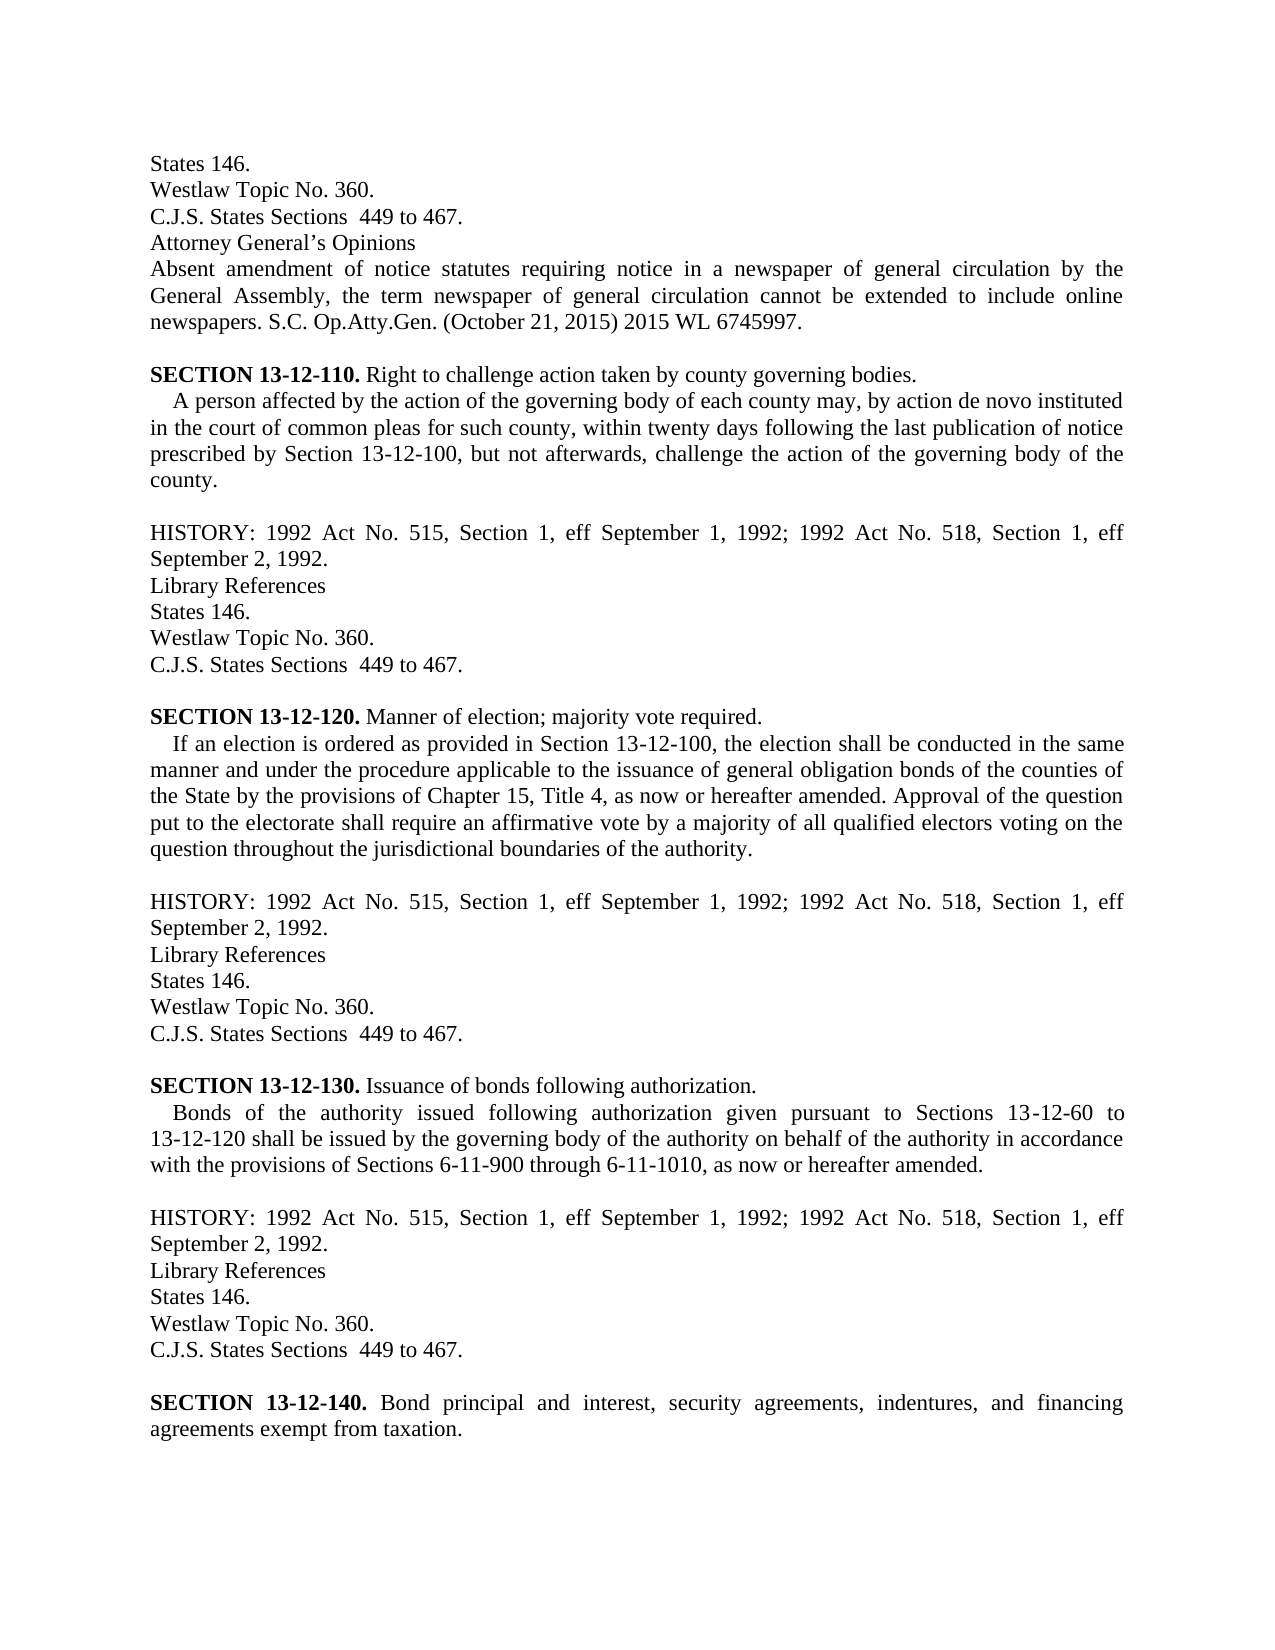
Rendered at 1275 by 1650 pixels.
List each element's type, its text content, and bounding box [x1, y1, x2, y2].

text Westlaw Topic No. 360. [150, 1309, 1125, 1336]
text If an election is ordered as provided in Section 13-12-100, the election shall be conducted in the same manner and under the procedure applicable to the issuance of general obligation bonds of the counties of the State by the provisions of Chapter 15, Title 4, as now or hereafter amended. Approval of the question put to the electorate shall require an affirmative vote by a majority of all qualified electors voting on the question throughout the jurisdictional boundaries of the authority. [150, 730, 1125, 862]
text States 146. [150, 150, 1125, 176]
text HISTORY: 1992 Act No. 515, Section 1, eff September 1, 1992; 1992 Act No. 518, Section 1, eff September 2, 1992. [150, 519, 1125, 572]
text Westlaw Topic No. 360. [150, 624, 1125, 651]
text C.J.S. States Sections 449 to 467. [150, 651, 1125, 677]
text C.J.S. States Sections 449 to 467. [150, 1336, 1125, 1362]
text HISTORY: 1992 Act No. 515, Section 1, eff September 1, 1992; 1992 Act No. 518, Section 1, eff September 2, 1992. [150, 888, 1125, 941]
text Westlaw Topic No. 360. [150, 993, 1125, 1020]
text SECTION 13-12-140. Bond principal and interest, security agreements, indentures, and financing agreements exempt from taxation. [150, 1389, 1125, 1441]
text Westlaw Topic No. 360. [150, 176, 1125, 203]
text C.J.S. States Sections 449 to 467. [150, 1020, 1125, 1046]
text Absent amendment of notice statutes requiring notice in a newspaper of general circulation by the General Assembly, the term newspaper of general circulation cannot be extended to include online newspapers. S.C. Op.Atty.Gen. (October 21, 2015) 2015 WL 6745997. [150, 255, 1125, 334]
text Library References [150, 572, 1125, 598]
text SECTION 13-12-110. Right to challenge action taken by county governing bodies. [150, 361, 1125, 387]
text States 146. [150, 1283, 1125, 1309]
text Library References [150, 1257, 1125, 1283]
text States 146. [150, 967, 1125, 993]
text C.J.S. States Sections 449 to 467. [150, 203, 1125, 229]
text Attorney General’s Opinions [150, 229, 1125, 255]
text HISTORY: 1992 Act No. 515, Section 1, eff September 1, 1992; 1992 Act No. 518, Section 1, eff September 2, 1992. [150, 1204, 1125, 1257]
text Bonds of the authority issued following authorization given pursuant to Sections 13-12-60 to 13-12-120 shall be issued by the governing body of the authority on behalf of the authority in accordance with the provisions of Sections 6-11-900 through 6-11-1010, as now or hereafter amended. [150, 1099, 1125, 1178]
text SECTION 13-12-120. Manner of election; majority vote required. [150, 703, 1125, 730]
text SECTION 13-12-130. Issuance of bonds following authorization. [150, 1072, 1125, 1099]
text States 146. [150, 598, 1125, 624]
text Library References [150, 941, 1125, 967]
text A person affected by the action of the governing body of each county may, by action de novo instituted in the court of common pleas for such county, within twenty days following the last publication of notice prescribed by Section 13-12-100, but not afterwards, challenge the action of the governing body of the county. [150, 387, 1125, 493]
